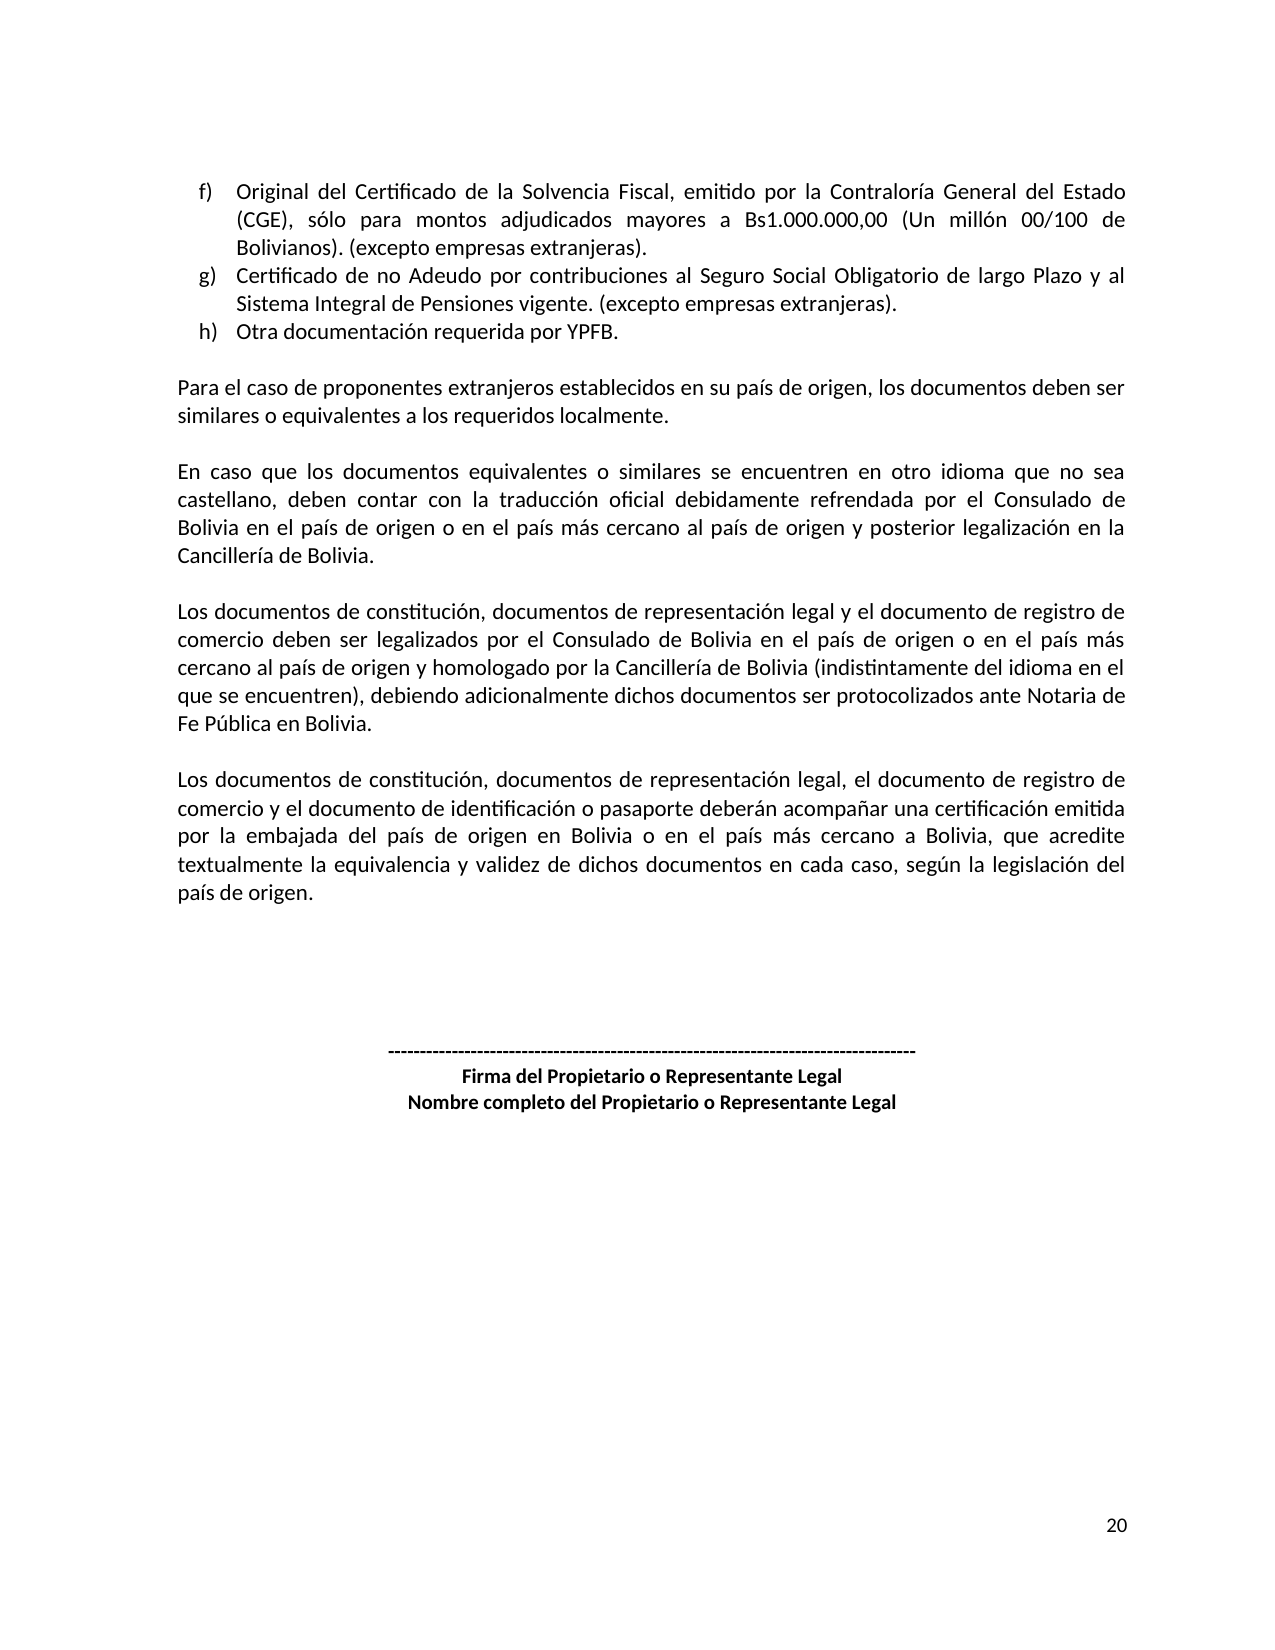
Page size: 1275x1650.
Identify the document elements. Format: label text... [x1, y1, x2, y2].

list Certificado de no Adeudo por contribuciones al Seguro Social Obligatorio de largo Plazo y al Sistema Integral de Pensiones vigente. (excepto empresas extranjeras). [199, 261, 1127, 317]
text ----------------------------------------------------------------------------------- [177, 1038, 1127, 1063]
text Nombre completo del Propietario o Representante Legal [177, 1089, 1127, 1114]
text Los documentos de constitución, documentos de representación legal, el documento de registro de comercio y el documento de identificación o pasaporte deberán acompañar una certificación emitida por la embajada del país de origen en Bolivia o en el país más cercano a Bolivia, que acredite textualmente la equivalencia y validez de dichos documentos en cada caso, según la legislación del país de origen. [177, 766, 1127, 906]
list Original del Certificado de la Solvencia Fiscal, emitido por la Contraloría General del Estado (CGE), sólo para montos adjudicados mayores a Bs1.000.000,00 (Un millón 00/100 de Bolivianos). (excepto empresas extranjeras). [199, 177, 1127, 261]
text Para el caso de proponentes extranjeros establecidos en su país de origen, los documentos deben ser similares o equivalentes a los requeridos localmente. [177, 373, 1127, 429]
list Otra documentación requerida por YPFB. [199, 317, 1127, 345]
text Firma del Propietario o Representante Legal [177, 1063, 1127, 1089]
text Los documentos de constitución, documentos de representación legal y el documento de registro de comercio deben ser legalizados por el Consulado de Bolivia en el país de origen o en el país más cercano al país de origen y homologado por la Cancillería de Bolivia (indistintamente del idioma en el que se encuentren), debiendo adicionalmente dichos documentos ser protocolizados ante Notaria de Fe Pública en Bolivia. [177, 597, 1127, 738]
text En caso que los documentos equivalentes o similares se encuentren en otro idioma que no sea castellano, deben contar con la traducción oficial debidamente refrendada por el Consulado de Bolivia en el país de origen o en el país más cercano al país de origen y posterior legalización en la Cancillería de Bolivia. [177, 457, 1127, 569]
